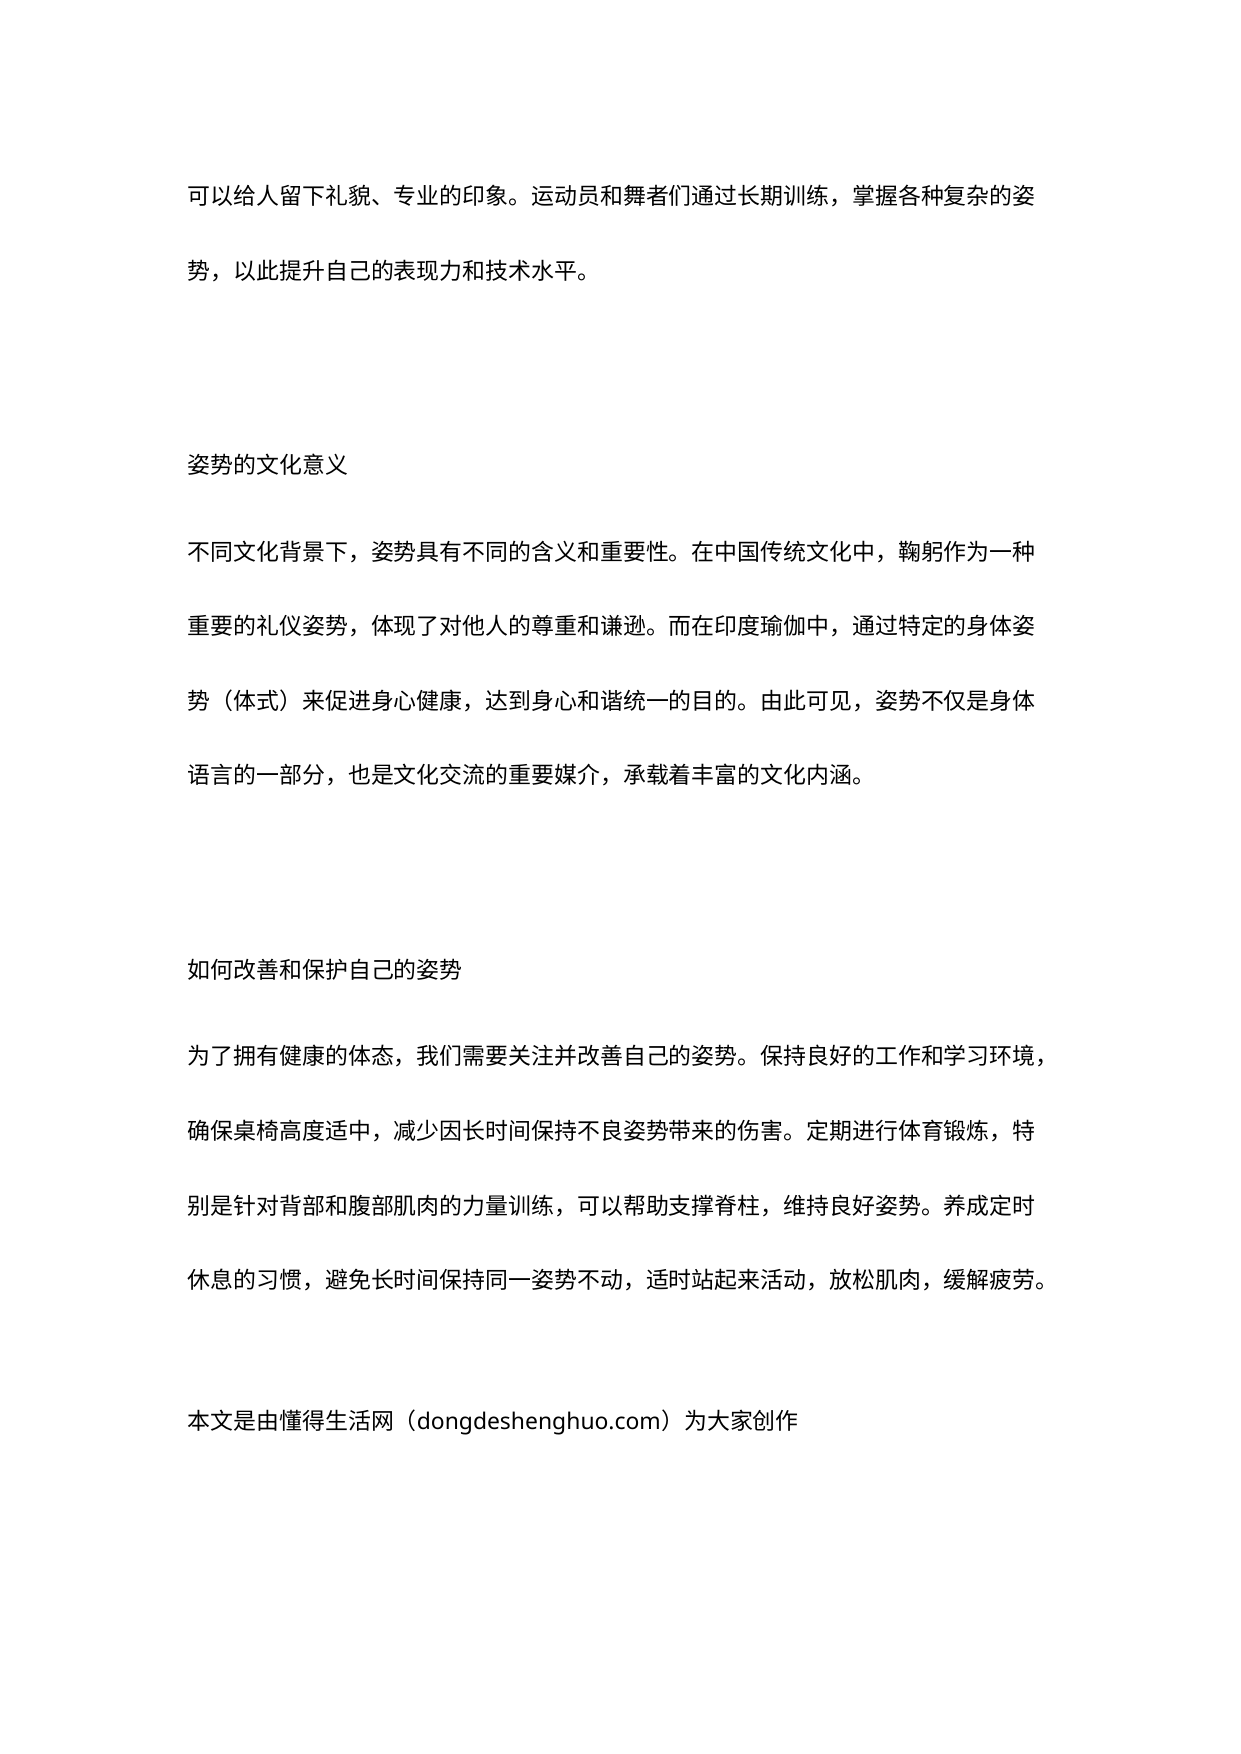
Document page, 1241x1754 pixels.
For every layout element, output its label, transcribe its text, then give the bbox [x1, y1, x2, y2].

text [187, 162, 1053, 302]
text 姿势的文化意义 [187, 431, 1053, 496]
text 如何改善和保护自己的姿势 [187, 936, 1053, 1001]
text 为了拥有健康的体态，我们需要关注并改善自己的姿势。保持良好的工作和学习环境，确保桌椅高度适中，减少因长时间保持不良姿势带来的伤害。定期进行体育锻炼，特别是针对背部和腹部肌肉的力量训练，可以帮助支撑脊柱，维持良好姿势。养成定时休息的习惯，避免长时间保持同一姿势不动，适时站起来活动，放松肌肉，缓解疲劳。 [187, 1022, 1053, 1311]
text 本文是由懂得生活网（dongdeshenghuo.com）为大家创作 [187, 1387, 1053, 1452]
text 不同文化背景下，姿势具有不同的含义和重要性。在中国传统文化中，鞠躬作为一种重要的礼仪姿势，体现了对他人的尊重和谦逊。而在印度瑜伽中，通过特定的身体姿势（体式）来促进身心健康，达到身心和谐统一的目的。由此可见，姿势不仅是身体语言的一部分，也是文化交流的重要媒介，承载着丰富的文化内涵。 [187, 517, 1053, 807]
